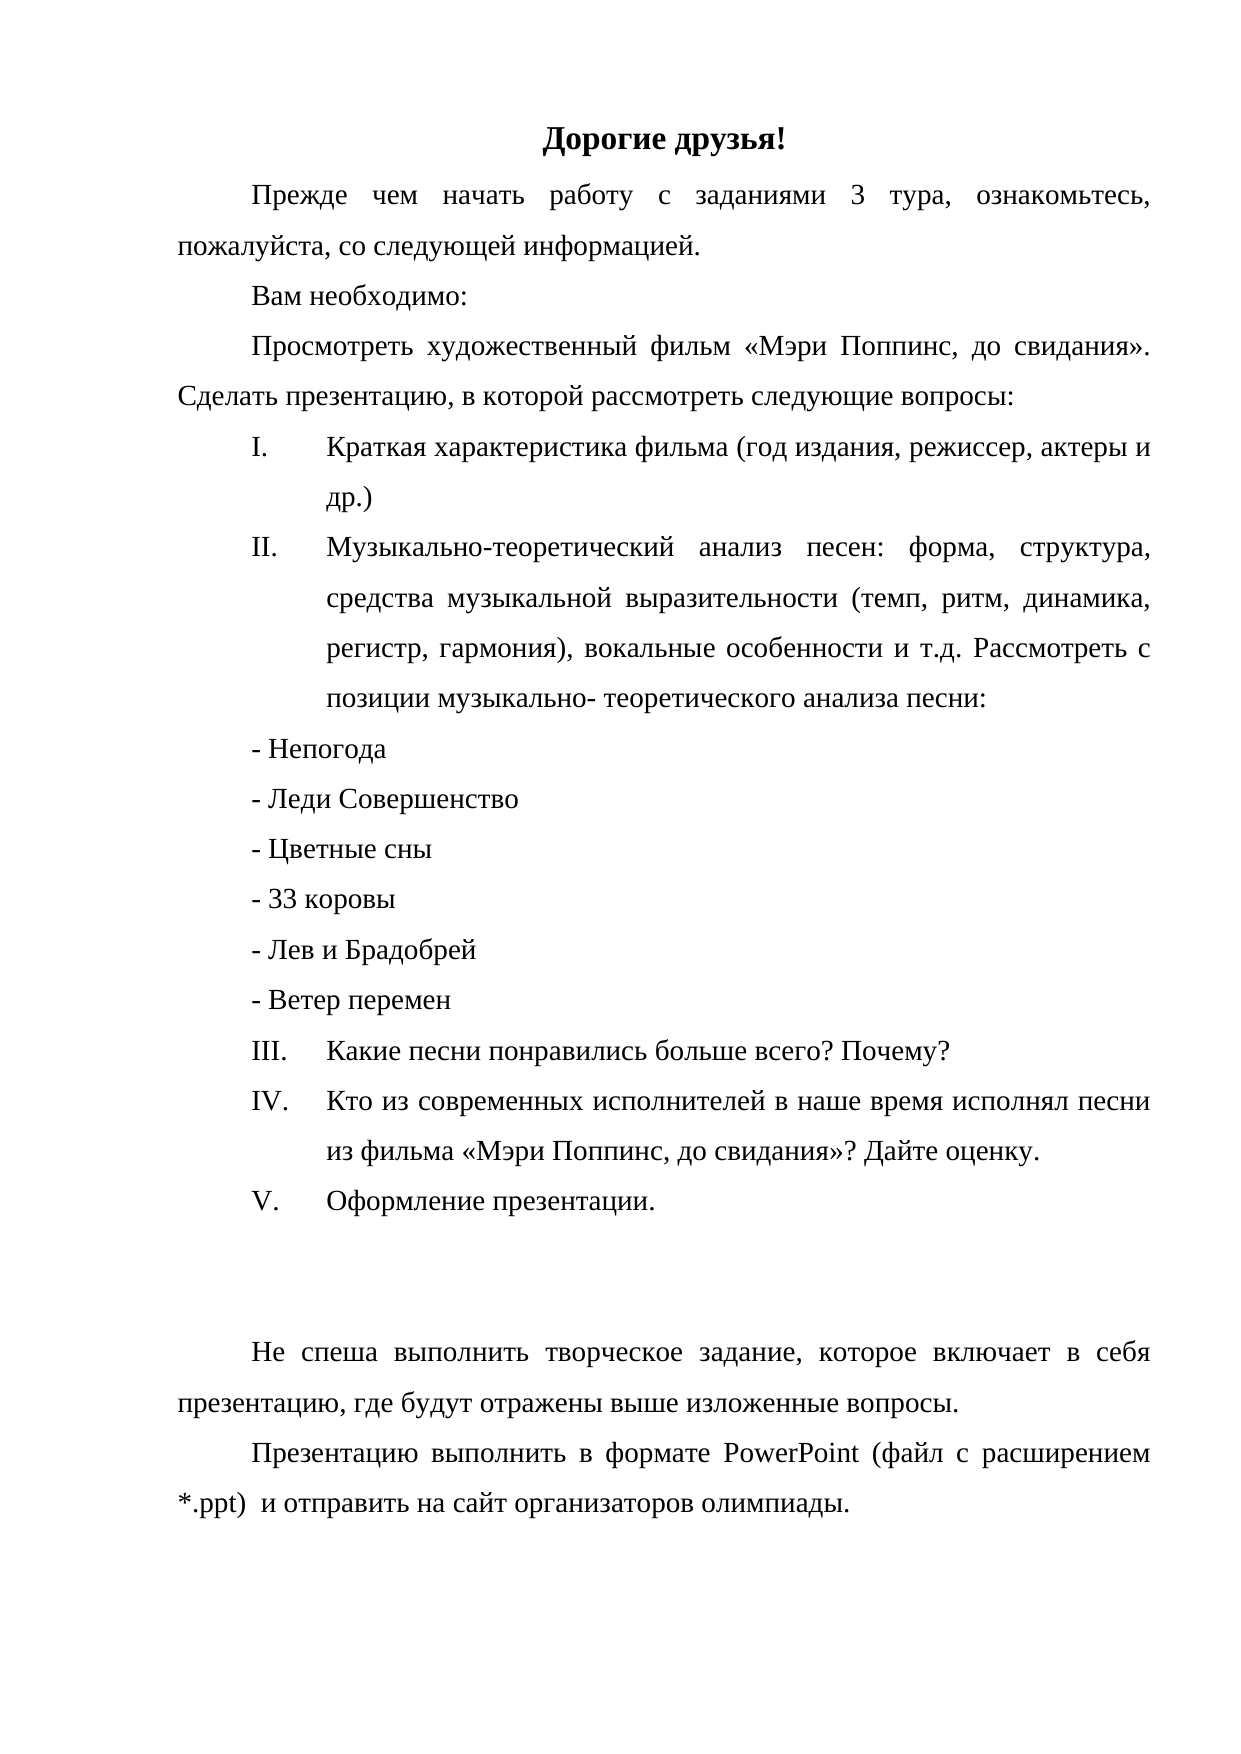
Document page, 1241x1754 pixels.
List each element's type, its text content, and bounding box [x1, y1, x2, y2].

list - Цветные сны [251, 831, 1152, 865]
text Презентацию выполнить в формате PowerPoint (файл с расширением *.ppt) и отправить на сайт организаторов олимпиады. [177, 1435, 1152, 1519]
list Оформление презентации. [251, 1183, 1152, 1217]
list - 33 коровы [251, 882, 1152, 915]
text Дорогие друзья! [177, 118, 1152, 156]
list - Лев и Брадобрей [251, 932, 1152, 966]
list Краткая характеристика фильма (год издания, режиссер, актеры и др.) [251, 429, 1152, 513]
list Музыкально-теоретический анализ песен: форма, структура, средства музыкальной выразительности (темп, ритм, динамика, регистр, гармония), вокальные особенности и т.д. Рассмотреть с позиции музыкально- теоретического анализа песни: [251, 529, 1152, 714]
list - Леди Совершенство [251, 781, 1152, 814]
list Не спеша выполнить творческое задание, которое включает в себя презентацию, где будут отражены выше изложенные вопросы. [177, 1334, 1152, 1418]
list Какие песни понравились больше всего? Почему? [251, 1033, 1152, 1066]
text Прежде чем начать работу с заданиями 3 тура, ознакомьтесь, пожалуйста, со следующей информацией. [177, 177, 1152, 261]
list Просмотреть художественный фильм «Мэри Поппинс, до свидания». Сделать презентацию, в которой рассмотреть следующие вопросы: [177, 328, 1152, 412]
list - Ветер перемен [251, 982, 1152, 1016]
text Вам необходимо: [177, 278, 1152, 311]
list - Непогода [251, 731, 1152, 764]
list Кто из современных исполнителей в наше время исполнял песни из фильма «Мэри Поппинс, до свидания»? Дайте оценку. [251, 1083, 1152, 1167]
